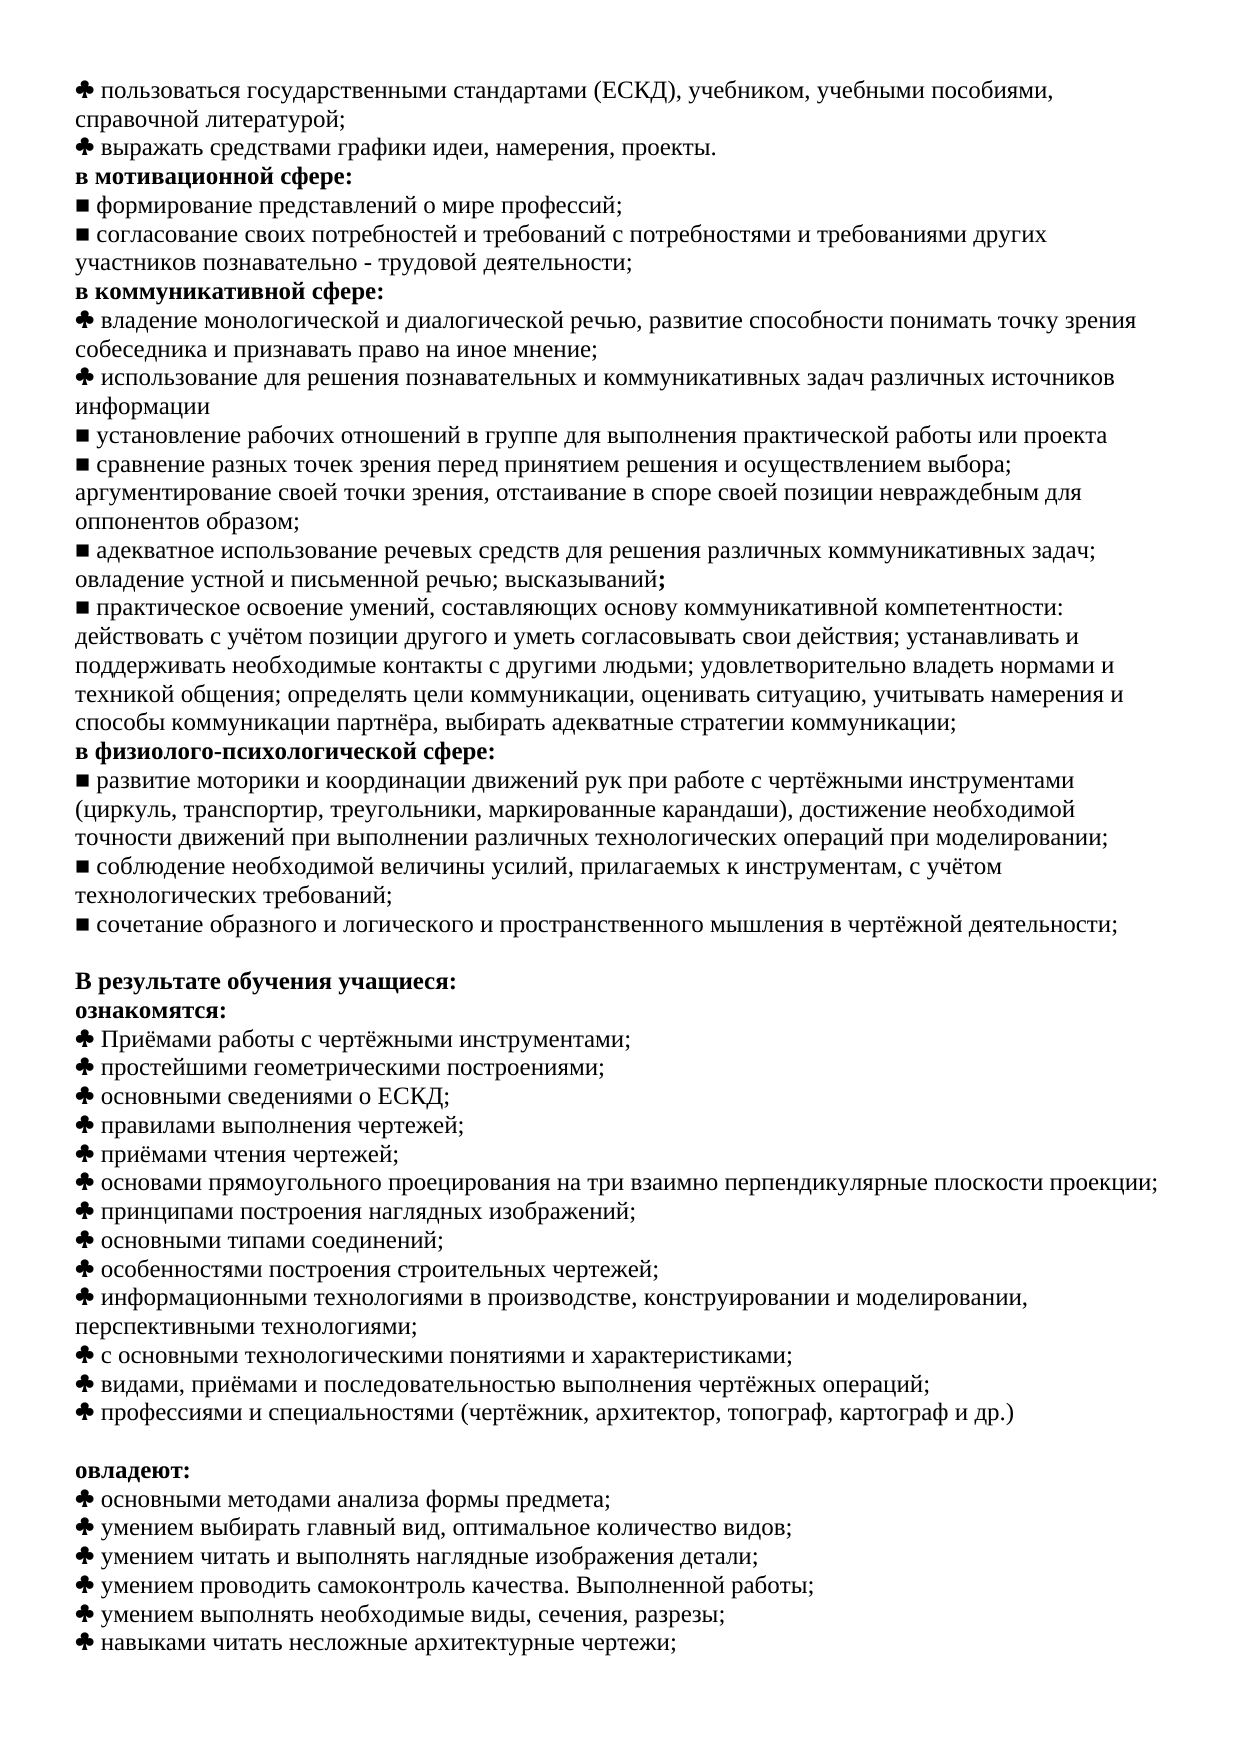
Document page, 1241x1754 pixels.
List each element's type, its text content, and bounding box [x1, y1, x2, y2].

text умением проводить самоконтроль качества. Выполненной работы; [75, 1570, 1165, 1599]
text видами, приёмами и последовательностью выполнения чертёжных операций; [75, 1369, 1165, 1397]
text ■ соблюдение необходимой величины усилий, прилагаемых к инструментам, с учётом технологических требований; [75, 851, 1165, 909]
text правилами выполнения чертежей; [75, 1110, 1165, 1139]
text умением читать и выполнять наглядные изображения детали; [75, 1541, 1165, 1570]
text простейшими геометрическими построениями; [75, 1052, 1165, 1081]
text в мотивационной сфере: [75, 161, 1165, 190]
text ■ практическое освоение умений, составляющих основу коммуникативной компетентности: действовать с учётом позиции другого и уметь согласовывать свои действия; устанавливать и поддерживать необходимые контакты с другими людьми; удовлетворительно владеть нормами и техникой общения; определять цели коммуникации, оценивать ситуацию, учитывать намерения и способы коммуникации партнёра, выбирать адекватные стратегии коммуникации; [75, 592, 1165, 736]
text основами прямоугольного проецирования на три взаимно перпендикулярные плоскости проекции; [75, 1167, 1165, 1196]
text ознакомятся: [75, 995, 1165, 1024]
text основными сведениями о ЕСКД; [75, 1081, 1165, 1110]
text умением выбирать главный вид, оптимальное количество видов; [75, 1512, 1165, 1541]
text ■ адекватное использование речевых средств для решения различных коммуникативных задач; овладение устной и письменной речью; высказываний; [75, 535, 1165, 592]
text основными типами соединений; [75, 1225, 1165, 1254]
text особенностями построения строительных чертежей; [75, 1254, 1165, 1282]
text профессиями и специальностями (чертёжник, архитектор, топограф, картограф и др.) [75, 1397, 1165, 1426]
text в физиолого-психологической сфере: [75, 736, 1165, 765]
text ■ сочетание образного и логического и пространственного мышления в чертёжной деятельности; [75, 909, 1165, 937]
text приёмами чтения чертежей; [75, 1139, 1165, 1167]
text использование для решения познавательных и коммуникативных задач различных источников информации [75, 362, 1165, 420]
text ■ развитие моторики и координации движений рук при работе с чертёжными инструментами (циркуль, транспортир, треугольники, маркированные карандаши), достижение необходимой точности движений при выполнении различных технологических операций при моделировании; [75, 765, 1165, 851]
text В результате обучения учащиеся: [75, 966, 1165, 995]
text навыками читать несложные архитектурные чертежи; [75, 1627, 1165, 1656]
text ■ сравнение разных точек зрения перед принятием решения и осуществлением выбора; аргументирование своей точки зрения, отстаивание в споре своей позиции невраждебным для оппонентов образом; [75, 449, 1165, 535]
text овладеют: [75, 1455, 1165, 1484]
text основными методами анализа формы предмета; [75, 1484, 1165, 1512]
text принципами построения наглядных изображений; [75, 1196, 1165, 1225]
text ■ согласование своих потребностей и требований с потребностями и требованиями других участников познавательно - трудовой деятельности; [75, 219, 1165, 276]
text ■ формирование представлений о мире профессий; [75, 190, 1165, 219]
text Приёмами работы с чертёжными инструментами; [75, 1024, 1165, 1052]
text с основными технологическими понятиями и характеристиками; [75, 1340, 1165, 1369]
text владение монологической и диалогической речью, развитие способности понимать точку зрения собеседника и признавать право на иное мнение; [75, 305, 1165, 362]
text выражать средствами графики идеи, намерения, проекты. [75, 132, 1165, 161]
text в коммуникативной сфере: [75, 276, 1165, 305]
text умением выполнять необходимые виды, сечения, разрезы; [75, 1599, 1165, 1627]
text пользоваться государственными стандартами (ЕСКД), учебником, учебными пособиями, справочной литературой; [75, 75, 1165, 132]
text информационными технологиями в производстве, конструировании и моделировании, перспективными технологиями; [75, 1282, 1165, 1340]
text ■ установление рабочих отношений в группе для выполнения практической работы или проекта [75, 420, 1165, 449]
